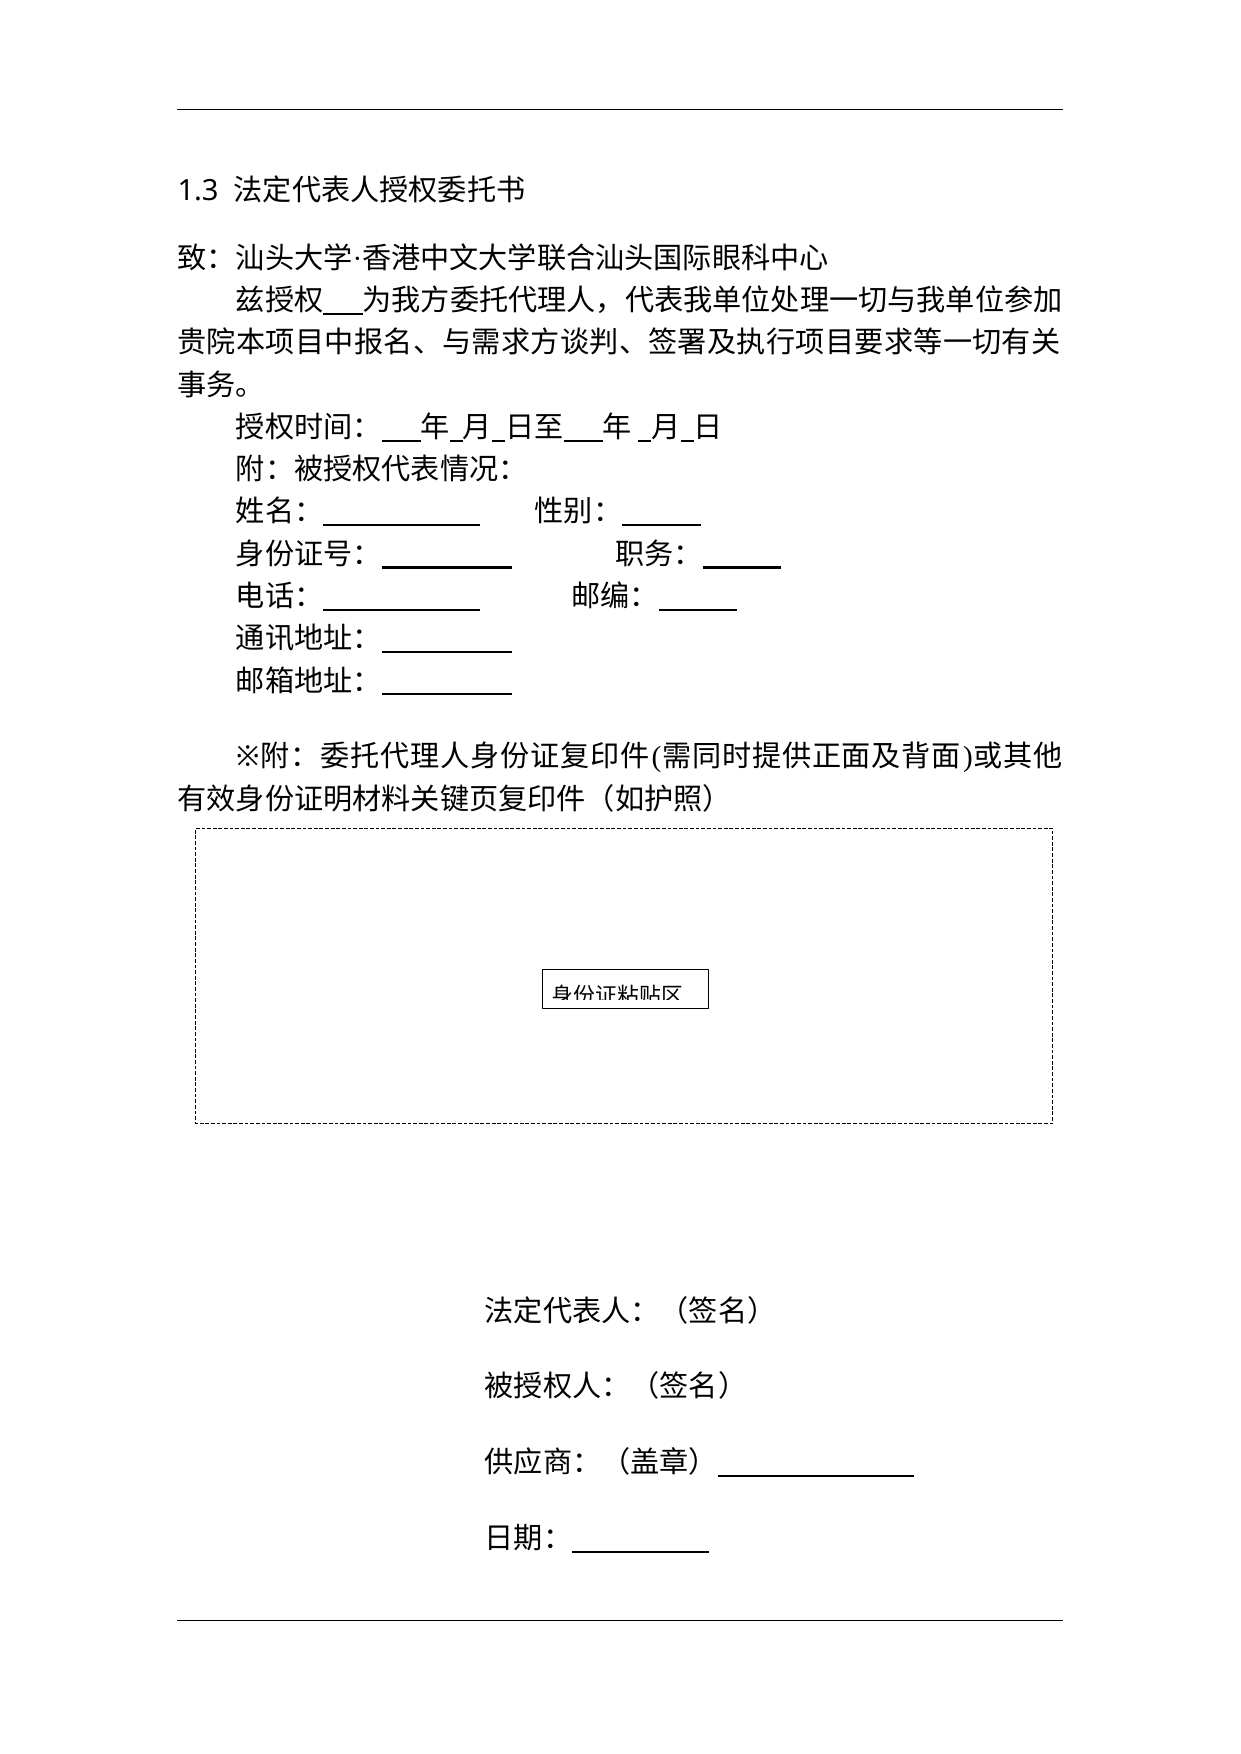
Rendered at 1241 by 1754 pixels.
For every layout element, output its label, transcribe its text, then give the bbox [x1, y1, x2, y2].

text 授权时间： 年 月 日至 年 月 日 [177, 403, 1063, 446]
text 被授权人：（签名） [460, 1363, 1063, 1405]
text 身份证号： 职务： [177, 530, 1063, 572]
text 姓名： 性别： [177, 488, 1063, 530]
text 附：被授权代表情况： [177, 446, 1063, 488]
text 日期： [460, 1514, 1063, 1557]
text 兹授权 为我方委托代理人，代表我单位处理一切与我单位参加贵院本项目中报名、与需求方谈判、签署及执行项目要求等一切有关事务。 [177, 276, 1063, 403]
text 致：汕头大学·香港中文大学联合汕头国际眼科中心 [177, 234, 1063, 276]
text 电话： 邮编： [177, 572, 1063, 615]
text 通讯地址： [177, 615, 1063, 657]
text 邮箱地址： [177, 657, 1063, 699]
text 法定代表人：（签名） [460, 1287, 1063, 1329]
text 供应商：（盖章） [460, 1439, 1063, 1481]
text ※附：委托代理人身份证复印件(需同时提供正面及背面)或其他有效身份证明材料关键页复印件（如护照） [177, 733, 1063, 817]
subtitle 1.3 法定代表人授权委托书 [177, 167, 1063, 209]
